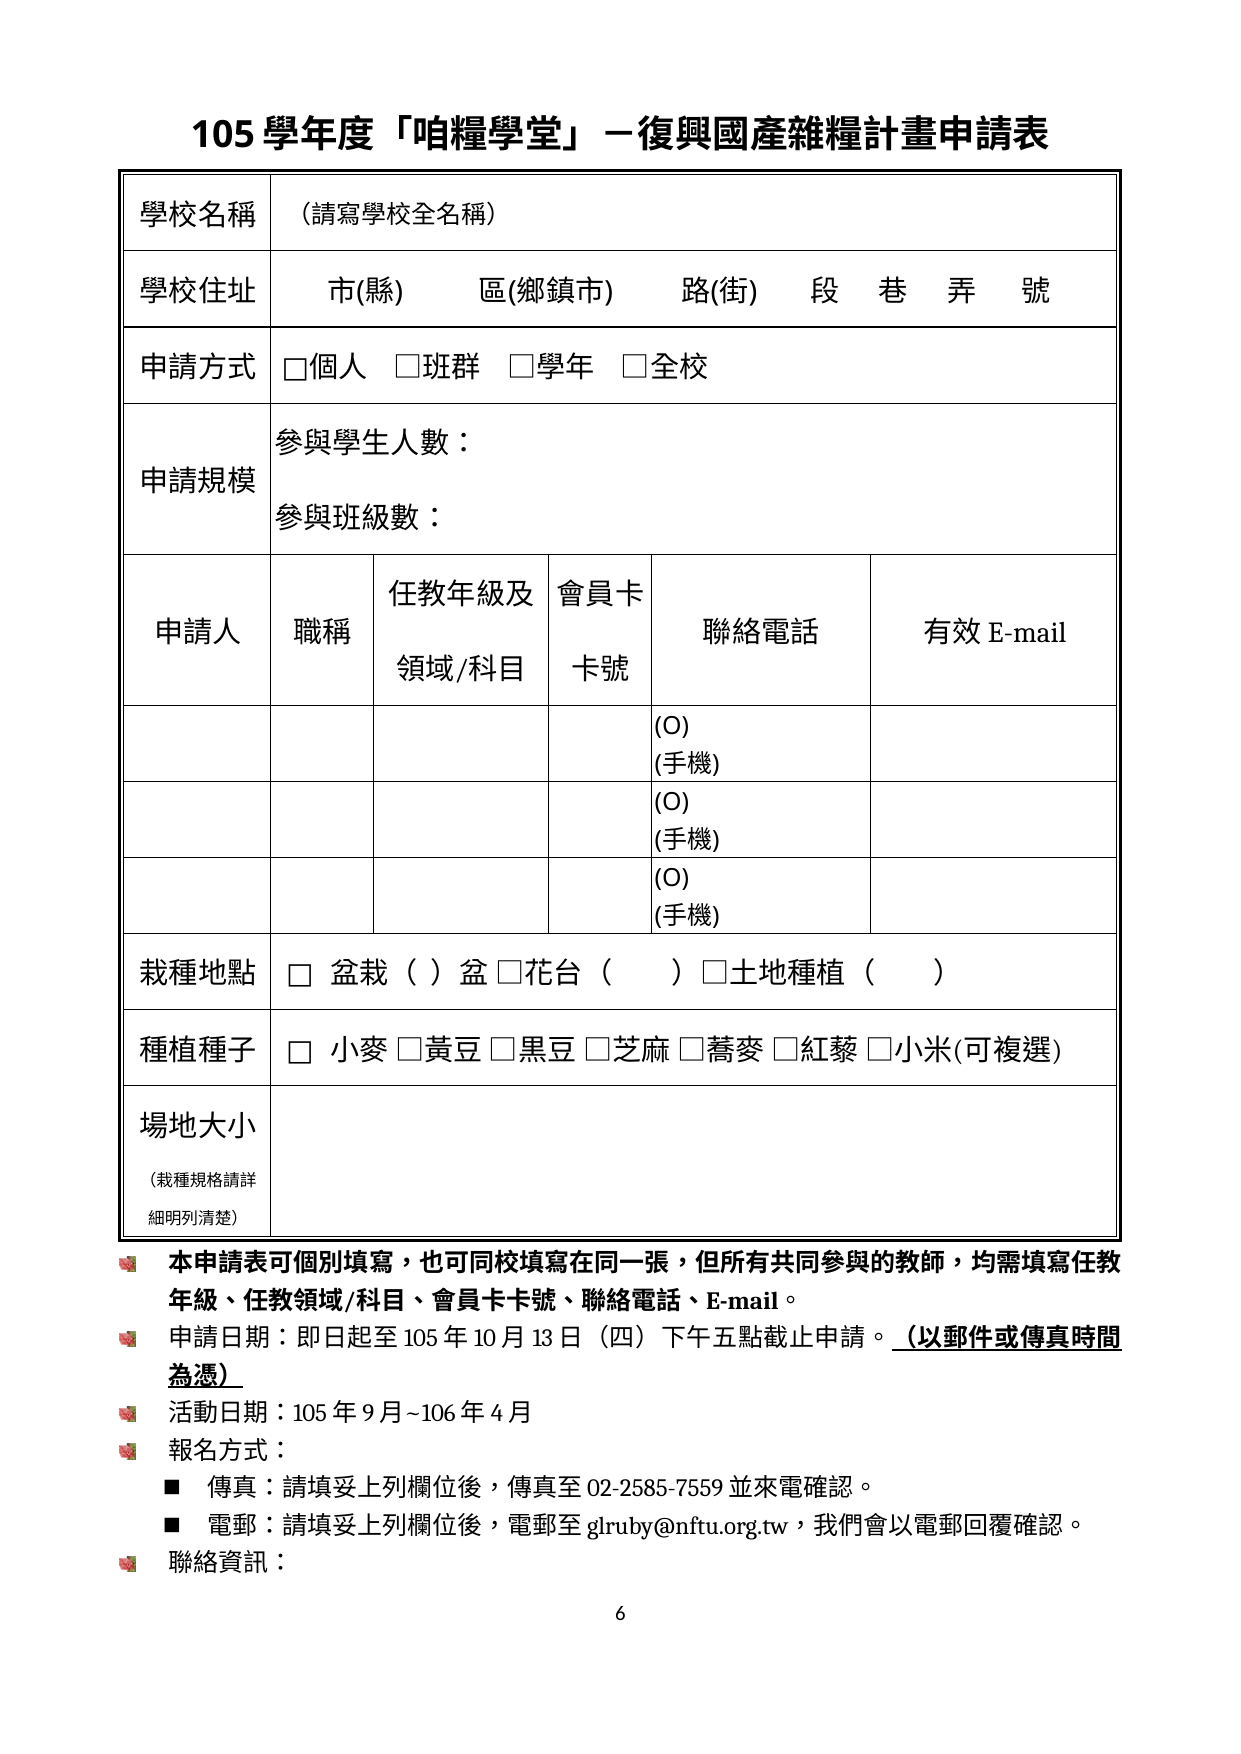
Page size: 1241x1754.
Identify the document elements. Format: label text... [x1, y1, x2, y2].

table_cell 栽種地點 [124, 934, 270, 1009]
table_cell 申請人 [124, 555, 270, 704]
table_cell 任教年級及領域/科目 [374, 555, 548, 704]
table_cell 會員卡 卡號 [549, 555, 651, 704]
list 活動日期：105年9月~106年4月 [118, 1392, 1122, 1429]
table_cell [871, 706, 1116, 781]
table_cell 參與學生人數： 參與班級數： [271, 404, 1116, 553]
table_header （請寫學校全名稱） [271, 175, 1116, 250]
picture [119, 1442, 136, 1460]
table_cell [374, 706, 548, 781]
picture [119, 1255, 136, 1272]
list 傳真：請填妥上列欄位後，傳真至02-2585-7559並來電確認。 [162, 1467, 1122, 1504]
table_cell 聯絡電話 [652, 555, 870, 704]
table_cell [549, 858, 651, 933]
list 電郵：請填妥上列欄位後，電郵至glruby@nftu.org.tw，我們會以電郵回覆確認。 [162, 1504, 1122, 1542]
table_cell (O) (手機) [652, 858, 870, 933]
table_cell 職稱 [271, 555, 373, 704]
table_cell (O) (手機) [652, 706, 870, 781]
table_cell 小麥 □黃豆 □黒豆 □芝麻 □蕎麥 □紅藜 □小米(可複選) [271, 1010, 1116, 1085]
table_cell [271, 858, 373, 933]
table_cell 有效E-mail [871, 555, 1116, 704]
table_cell [549, 706, 651, 781]
list 本申請表可個別填寫，也可同校填寫在同一張，但所有共同參與的教師，均需填寫任教年級、任教領域/科目、會員卡卡號、聯絡電話、E-mail。 [118, 1242, 1122, 1317]
table_cell 種植種子 [124, 1010, 270, 1085]
table_cell (O) (手機) [652, 782, 870, 857]
table_cell [271, 706, 373, 781]
table_cell [871, 782, 1116, 857]
picture [119, 1405, 136, 1422]
table_cell [374, 782, 548, 857]
table_cell 學校住址 [124, 251, 270, 326]
table_cell 市(縣) 區(鄉鎮市) 路(街) 段 巷 弄 號 [271, 251, 1116, 326]
table_cell 場地大小 （栽種規格請詳細明列清楚） [124, 1086, 270, 1236]
list 聯絡資訊： [118, 1542, 1122, 1579]
table_cell [374, 858, 548, 933]
list 報名方式： [118, 1429, 1122, 1467]
table_header 學校名稱 [124, 175, 270, 250]
text 105學年度「咱糧學堂」－復興國產雜糧計畫申請表 [118, 94, 1122, 169]
table_cell [124, 782, 270, 857]
table_cell 申請規模 [124, 404, 270, 553]
table_cell 盆栽（ ）盆 □花台（ ）□土地種植（ ） [271, 934, 1116, 1009]
picture [119, 1555, 136, 1572]
table_cell [871, 858, 1116, 933]
picture [119, 1330, 136, 1347]
list 申請日期：即日起至105年10月13日（四）下午五點截止申請。（以郵件或傳真時間為憑） [118, 1317, 1122, 1392]
table_cell [124, 706, 270, 781]
table_cell [271, 1086, 1116, 1236]
table_cell 申請方式 [124, 328, 270, 402]
table_cell [271, 782, 373, 857]
table_cell □個人 □班群 □學年 □全校 [271, 328, 1116, 402]
table_cell [549, 782, 651, 857]
table_cell [124, 858, 270, 933]
